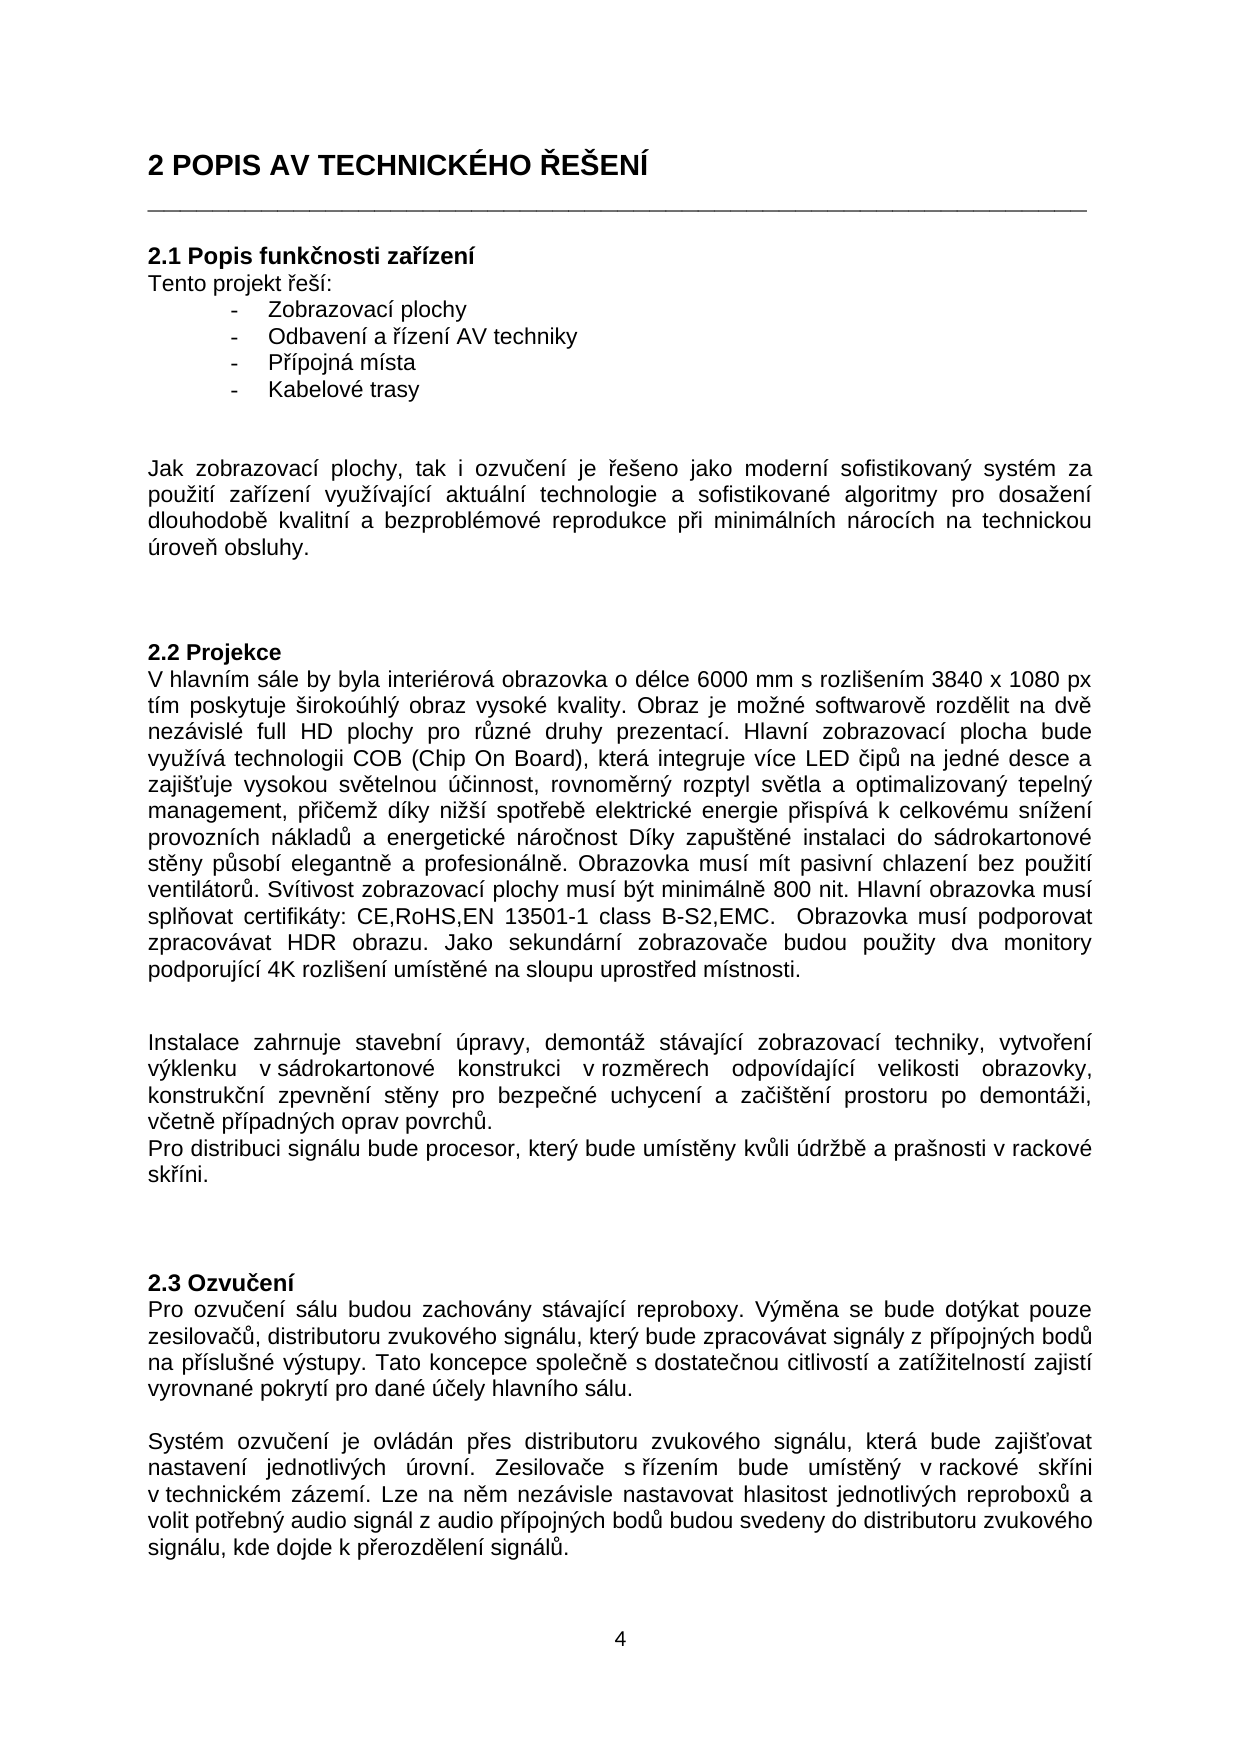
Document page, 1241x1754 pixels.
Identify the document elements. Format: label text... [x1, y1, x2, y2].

text Tento projekt řeší: [148, 270, 1093, 296]
text Jak zobrazovací plochy, tak i ozvučení je řešeno jako moderní sofistikovaný systém za použití zařízení využívající aktuální technologie a sofistikované algoritmy pro dosažení dlouhodobě kvalitní a bezproblémové reprodukce při minimálních nárocích na technickou úroveň obsluhy. [148, 455, 1093, 560]
text 2 POPIS AV TECHNICKÉHO ŘEŠENÍ [148, 148, 1093, 181]
text 2.2 Projekce [148, 639, 1093, 666]
text __________________________________________________________ [148, 181, 1093, 215]
list Přípojná místa [230, 349, 1093, 376]
text Instalace zahrnuje stavební úpravy, demontáž stávající zobrazovací techniky, vytvoření výklenku v sádrokartonové konstrukci v rozměrech odpovídající velikosti obrazovky, konstrukční zpevnění stěny pro bezpečné uchycení a začištění prostoru po demontáži, včetně případných oprav povrchů. [148, 1003, 1093, 1134]
list Zobrazovací plochy [230, 296, 1093, 323]
list Odbavení a řízení AV techniky [230, 323, 1093, 349]
text 2.1 Popis funkčnosti zařízení [148, 242, 1093, 270]
text 2.3 Ozvučení [148, 1269, 1093, 1296]
text Pro ozvučení sálu budou zachovány stávající reproboxy. Výměna se bude dotýkat pouze zesilovačů, distributoru zvukového signálu, který bude zpracovávat signály z přípojných bodů na příslušné výstupy. Tato koncepce společně s dostatečnou citlivostí a zatížitelností zajistí vyrovnané pokrytí pro dané účely hlavního sálu. [148, 1296, 1093, 1402]
text Systém ozvučení je ovládán přes distributoru zvukového signálu, která bude zajišťovat nastavení jednotlivých úrovní. Zesilovače s řízením bude umístěný v rackové skříni v technickém zázemí. Lze na něm nezávisle nastavovat hlasitost jednotlivých reproboxů a volit potřebný audio signál z audio přípojných bodů budou svedeny do distributoru zvukového signálu, kde dojde k přerozdělení signálů. [148, 1428, 1093, 1560]
text Pro distribuci signálu bude procesor, který bude umístěny kvůli údržbě a prašnosti v rackové skříni. [148, 1134, 1093, 1187]
list Kabelové trasy [230, 376, 1093, 402]
text V hlavním sále by byla interiérová obrazovka o délce 6000 mm s rozlišením 3840 x 1080 px tím poskytuje širokoúhlý obraz vysoké kvality. Obraz je možné softwarově rozdělit na dvě nezávislé full HD plochy pro různé druhy prezentací. Hlavní zobrazovací plocha bude využívá technologii COB (Chip On Board), která integruje více LED čipů na jedné desce a zajišťuje vysokou světelnou účinnost, rovnoměrný rozptyl světla a optimalizovaný tepelný management, přičemž díky nižší spotřebě elektrické energie přispívá k celkovému snížení provozních nákladů a energetické náročnost Díky zapuštěné instalaci do sádrokartonové stěny působí elegantně a profesionálně. Obrazovka musí mít pasivní chlazení bez použití ventilátorů. Svítivost zobrazovací plochy musí být minimálně 800 nit. Hlavní obrazovka musí splňovat certifikáty: CE,RoHS,EN 13501-1 class B-S2,EMC. Obrazovka musí podporovat zpracovávat HDR obrazu. Jako sekundární zobrazovače budou použity dva monitory podporující 4K rozlišení umístěné na sloupu uprostřed místnosti. [148, 666, 1093, 982]
